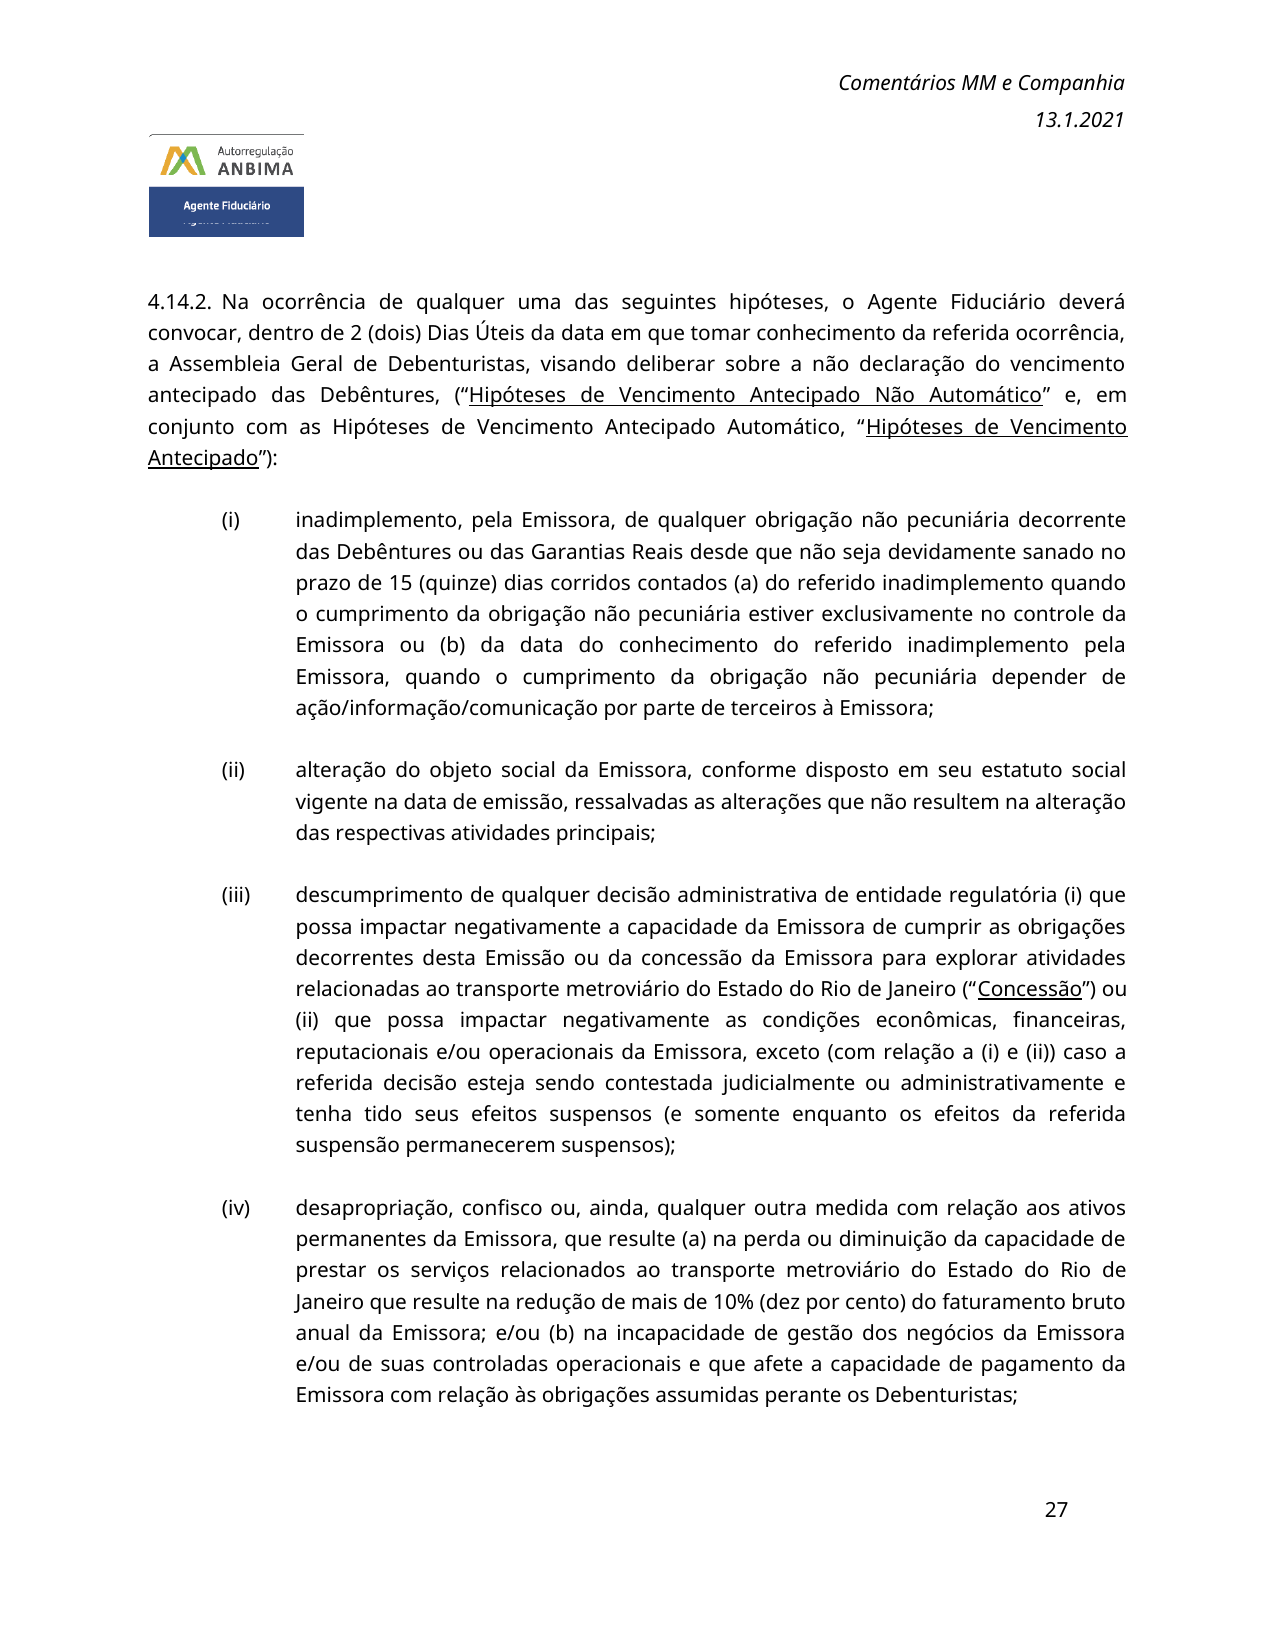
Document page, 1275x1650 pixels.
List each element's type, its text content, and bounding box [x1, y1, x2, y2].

list alteração do objeto social da Emissora, conforme disposto em seu estatuto social vigente na data de emissão, ressalvadas as alterações que não resultem na alteração das respectivas atividades principais; [222, 753, 1127, 847]
text 4.14.2. Na ocorrência de qualquer uma das seguintes hipóteses, o Agente Fiduciário deverá convocar, dentro de 2 (dois) Dias Úteis da data em que tomar conhecimento da referida ocorrência, a Assembleia Geral de Debenturistas, visando deliberar sobre a não declaração do vencimento antecipado das Debêntures, (“Hipóteses de Vencimento Antecipado Não Automático” e, em conjunto com as Hipóteses de Vencimento Antecipado Automático, “Hipóteses de Vencimento Antecipado”): [148, 284, 1127, 472]
picture [147, 134, 304, 235]
list desapropriação, confisco ou, ainda, qualquer outra medida com relação aos ativos permanentes da Emissora, que resulte (a) na perda ou diminuição da capacidade de prestar os serviços relacionados ao transporte metroviário do Estado do Rio de Janeiro que resulte na redução de mais de 10% (dez por cento) do faturamento bruto anual da Emissora; e/ou (b) na incapacidade de gestão dos negócios da Emissora e/ou de suas controladas operacionais e que afete a capacidade de pagamento da Emissora com relação às obrigações assumidas perante os Debenturistas; [222, 1190, 1127, 1409]
list descumprimento de qualquer decisão administrativa de entidade regulatória (i) que possa impactar negativamente a capacidade da Emissora de cumprir as obrigações decorrentes desta Emissão ou da concessão da Emissora para explorar atividades relacionadas ao transporte metroviário do Estado do Rio de Janeiro (“Concessão”) ou (ii) que possa impactar negativamente as condições econômicas, financeiras, reputacionais e/ou operacionais da Emissora, exceto (com relação a (i) e (ii)) caso a referida decisão esteja sendo contestada judicialmente ou administrativamente e tenha tido seus efeitos suspensos (e somente enquanto os efeitos da referida suspensão permanecerem suspensos); [222, 878, 1127, 1159]
list inadimplemento, pela Emissora, de qualquer obrigação não pecuniária decorrente das Debêntures ou das Garantias Reais desde que não seja devidamente sanado no prazo de 15 (quinze) dias corridos contados (a) do referido inadimplemento quando o cumprimento da obrigação não pecuniária estiver exclusivamente no controle da Emissora ou (b) da data do conhecimento do referido inadimplemento pela Emissora, quando o cumprimento da obrigação não pecuniária depender de ação/informação/comunicação por parte de terceiros à Emissora; [222, 503, 1127, 722]
